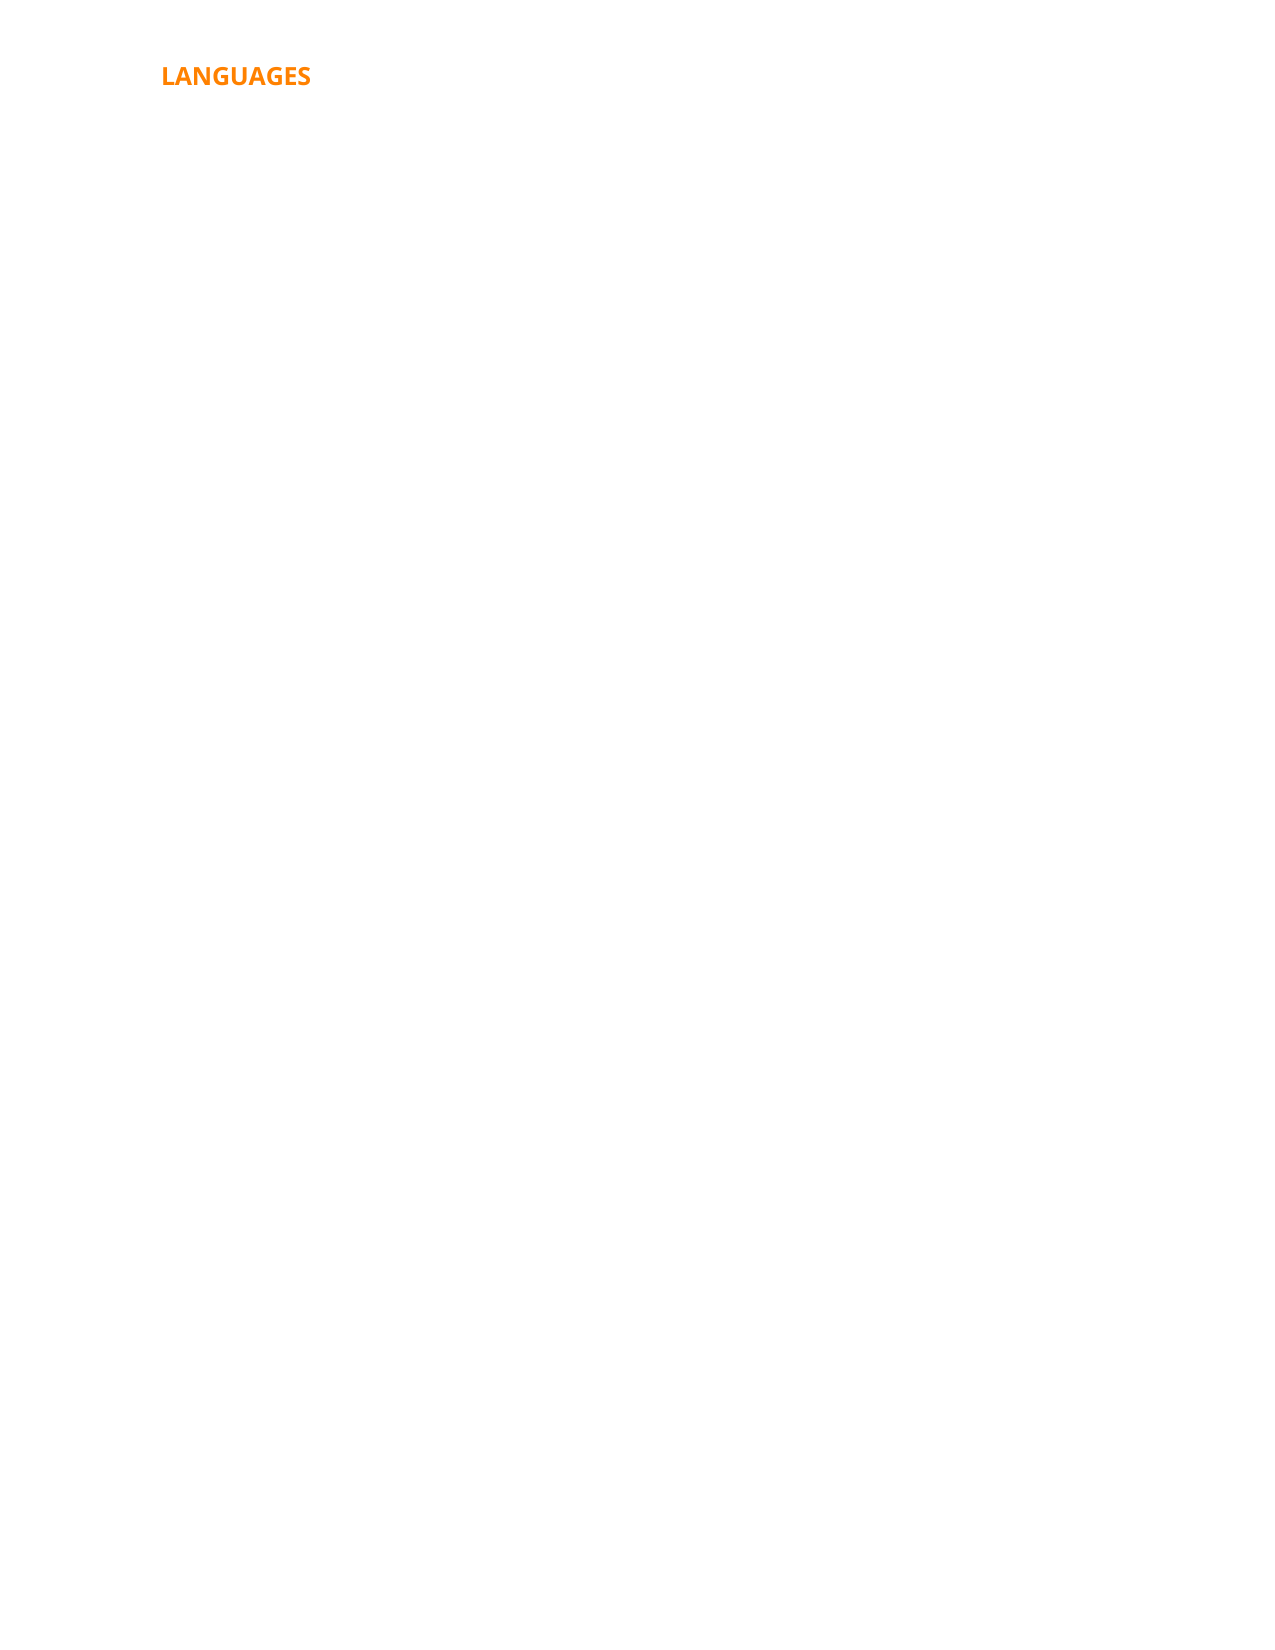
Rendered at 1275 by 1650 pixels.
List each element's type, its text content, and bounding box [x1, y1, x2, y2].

subtitle LANGUAGES [161, 58, 1125, 92]
